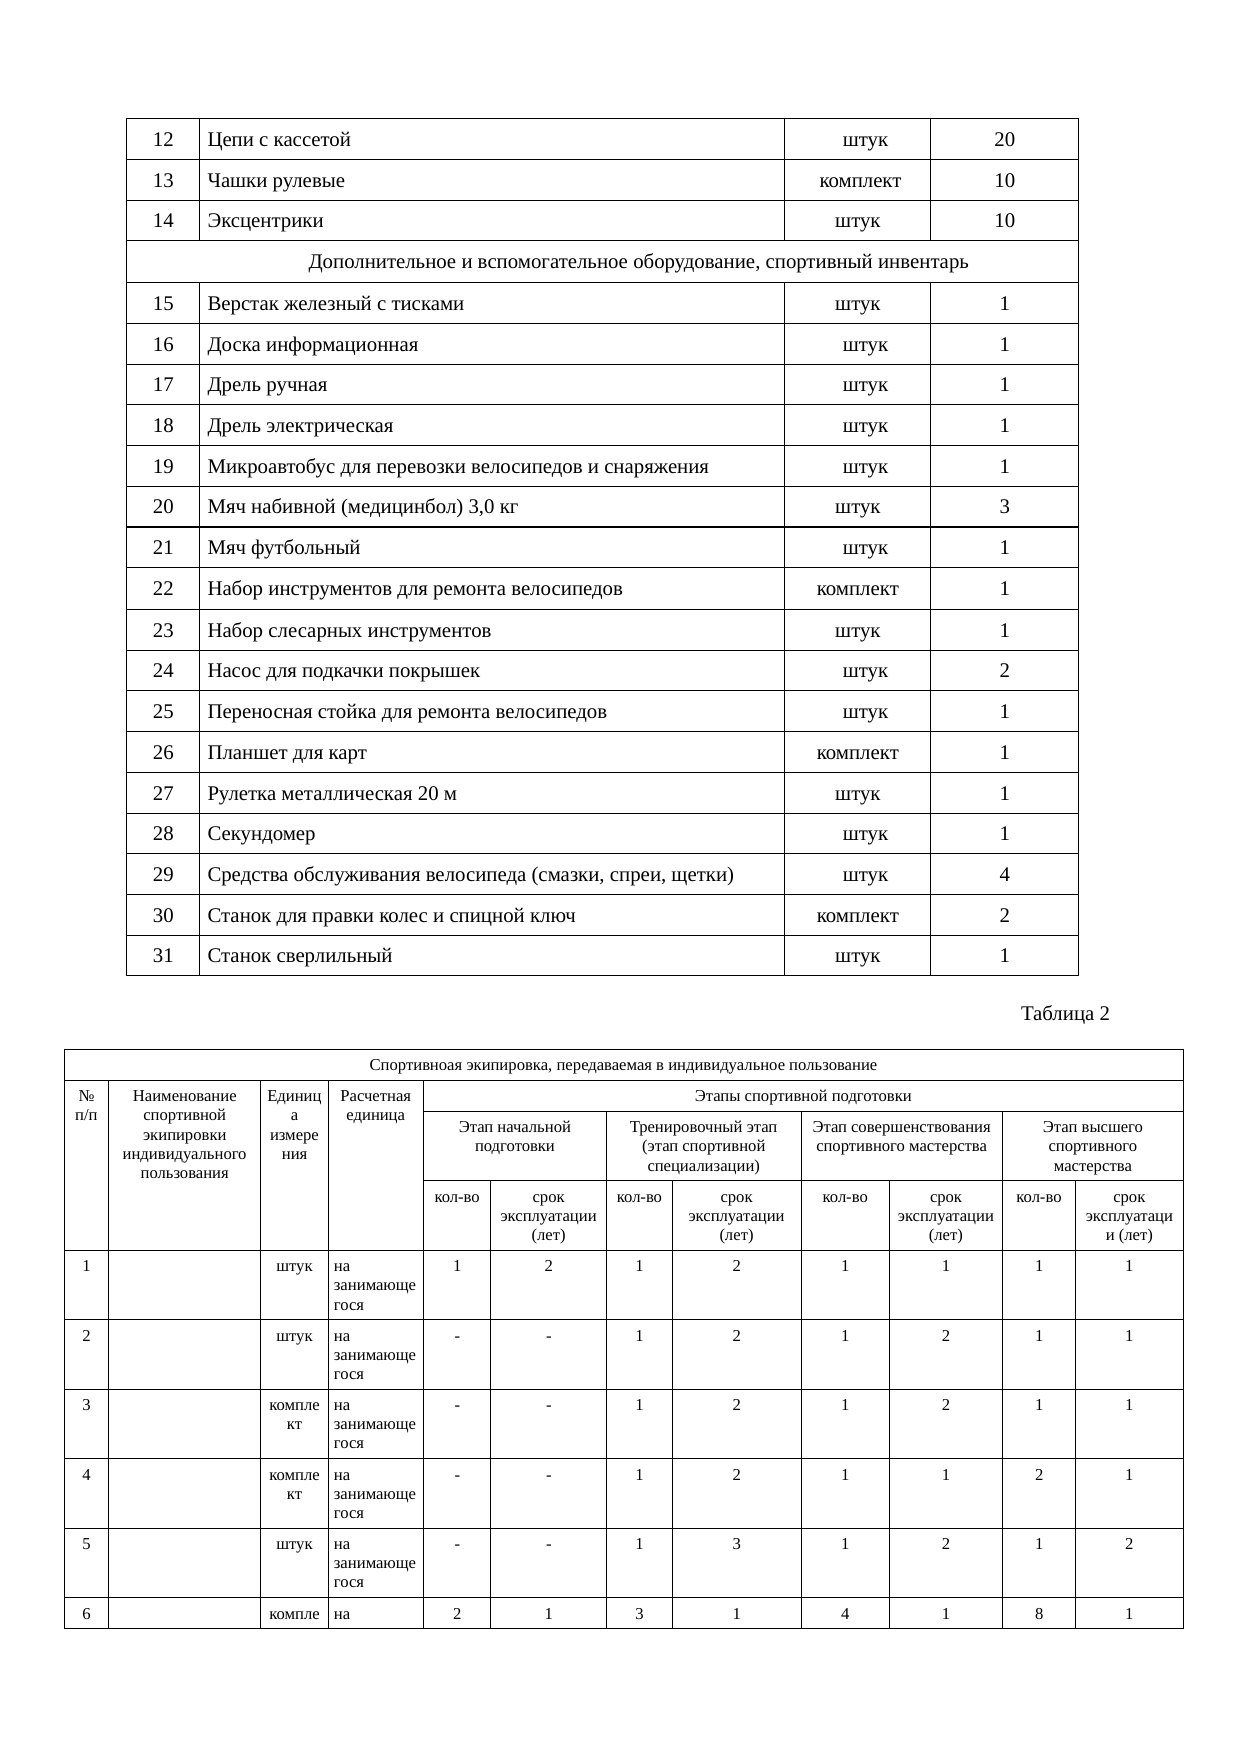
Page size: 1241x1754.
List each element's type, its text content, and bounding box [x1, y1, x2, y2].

table_cell комплект [785, 568, 930, 609]
table_cell 1 [931, 283, 1078, 323]
table_cell 2 [673, 1251, 801, 1319]
table_cell Набор инструментов для ремонта велосипедов [200, 568, 784, 609]
table_cell 14 [127, 201, 199, 240]
table_cell - [424, 1529, 490, 1597]
table_cell 31 [127, 936, 199, 975]
table_cell Чашки рулевые [200, 160, 784, 199]
table_cell 1 [890, 1459, 1002, 1528]
table_cell - [491, 1529, 606, 1597]
table_cell штук [785, 283, 930, 323]
table_cell - [424, 1320, 490, 1389]
table_cell 2 [931, 895, 1078, 934]
table_cell 4 [802, 1598, 889, 1628]
table_cell 1 [802, 1251, 889, 1319]
table_cell штук [785, 201, 930, 240]
table_cell 4 [65, 1459, 108, 1528]
table_cell Станок сверлильный [200, 936, 784, 975]
table_cell 6 [65, 1598, 108, 1628]
table_cell 1 [931, 814, 1078, 853]
table_cell 25 [127, 691, 199, 731]
table_cell 12 [127, 119, 199, 159]
table_cell Рулетка металлическая 20 м [200, 773, 784, 812]
table_cell комплект [261, 1598, 328, 1628]
table_cell штук [261, 1529, 328, 1597]
table_cell - [424, 1459, 490, 1528]
table_cell 1 [607, 1320, 672, 1389]
table_cell 10 [931, 201, 1078, 240]
table_cell 16 [127, 324, 199, 363]
table_cell - [491, 1390, 606, 1458]
table_cell [109, 1390, 260, 1458]
table_cell штук [785, 365, 930, 404]
table_cell штук [785, 814, 930, 853]
table_cell на занимающегося [329, 1459, 423, 1528]
table_cell 1 [1076, 1390, 1183, 1458]
table_cell 23 [127, 610, 199, 649]
table_cell на занимающегося [329, 1251, 423, 1319]
table_cell 1 [1003, 1251, 1075, 1319]
table_cell 4 [931, 854, 1078, 894]
table_cell 2 [890, 1390, 1002, 1458]
table_cell штук [785, 691, 930, 731]
table_cell Мяч набивной (медицинбол) 3,0 кг [200, 487, 784, 526]
table_cell - [491, 1459, 606, 1528]
table_cell срок эксплуатации (лет) [491, 1181, 606, 1250]
table_cell на занимающегося [329, 1390, 423, 1458]
table_cell 1 [1003, 1390, 1075, 1458]
table_cell штук [785, 446, 930, 486]
table_cell 15 [127, 283, 199, 323]
table_cell Этапы спортивной подготовки [424, 1081, 1183, 1111]
table_cell 20 [931, 119, 1078, 159]
table_cell штук [785, 936, 930, 975]
table_cell 1 [890, 1251, 1002, 1319]
table_cell штук [785, 528, 930, 567]
table_cell 22 [127, 568, 199, 609]
table_cell 1 [424, 1251, 490, 1319]
table_cell Этап высшего спортивного мастерства [1003, 1112, 1183, 1180]
table_cell 1 [607, 1251, 672, 1319]
table_cell [109, 1529, 260, 1597]
table_cell 2 [673, 1320, 801, 1389]
table_cell 1 [931, 568, 1078, 609]
table_cell кол-во [802, 1181, 889, 1250]
table_cell штук [261, 1251, 328, 1319]
table_cell Этап совершенствования спортивного мастерства [802, 1112, 1002, 1180]
table_cell штук [785, 487, 930, 526]
table_cell 24 [127, 651, 199, 690]
table_cell срок эксплуатации (лет) [673, 1181, 801, 1250]
table_cell [109, 1251, 260, 1319]
table_cell 29 [127, 854, 199, 894]
table_cell кол-во [607, 1181, 672, 1250]
table_cell [109, 1459, 260, 1528]
table_cell 28 [127, 814, 199, 853]
table_cell 1 [1003, 1529, 1075, 1597]
table_cell Доска информационная [200, 324, 784, 363]
table_cell срок эксплуатации (лет) [890, 1181, 1002, 1250]
table_cell 1 [802, 1390, 889, 1458]
table_cell 1 [931, 446, 1078, 486]
table_cell штук [261, 1320, 328, 1389]
table_cell 2 [673, 1390, 801, 1458]
table_cell 21 [127, 528, 199, 567]
table_cell Дополнительное и вспомогательное оборудование, спортивный инвентарь [127, 241, 1078, 282]
table_cell 2 [491, 1251, 606, 1319]
table_cell 1 [931, 691, 1078, 731]
table_cell Переносная стойка для ремонта велосипедов [200, 691, 784, 731]
table_cell комплект [785, 160, 930, 199]
table_cell 1 [1076, 1598, 1183, 1628]
table_cell 1 [931, 528, 1078, 567]
table_cell [109, 1320, 260, 1389]
table_cell 13 [127, 160, 199, 199]
table_cell Цепи с кассетой [200, 119, 784, 159]
table_cell Верстак железный с тисками [200, 283, 784, 323]
table_cell 2 [1076, 1529, 1183, 1597]
table_cell 3 [931, 487, 1078, 526]
text Таблица 2 [118, 1000, 1110, 1024]
table_cell комплект [261, 1390, 328, 1458]
table_cell 1 [65, 1251, 108, 1319]
table_cell 20 [127, 487, 199, 526]
table_cell 27 [127, 773, 199, 812]
table_cell 1 [931, 610, 1078, 649]
table_cell 1 [673, 1598, 801, 1628]
table_cell 8 [1003, 1598, 1075, 1628]
table_cell 2 [1003, 1459, 1075, 1528]
table_cell срок эксплуатации (лет) [1076, 1181, 1183, 1250]
table_cell 1 [931, 936, 1078, 975]
table_cell Планшет для карт [200, 732, 784, 772]
table_cell 1 [931, 732, 1078, 772]
table_cell 10 [931, 160, 1078, 199]
table_cell 1 [1076, 1320, 1183, 1389]
table_cell на занимающегося [329, 1598, 423, 1628]
table_cell 30 [127, 895, 199, 934]
table_cell Станок для правки колес и спицной ключ [200, 895, 784, 934]
table_cell 2 [424, 1598, 490, 1628]
table_cell штук [785, 651, 930, 690]
table_cell на занимающегося [329, 1320, 423, 1389]
table_cell комплект [785, 732, 930, 772]
table_cell Эксцентрики [200, 201, 784, 240]
table_cell 2 [890, 1529, 1002, 1597]
table_cell комплект [261, 1459, 328, 1528]
table_cell 1 [931, 324, 1078, 363]
table_cell Тренировочный этап (этап спортивной специализации) [607, 1112, 801, 1180]
table_header Спортивноая экипировка, передаваемая в индивидуальное пользование [65, 1050, 1183, 1080]
table_cell Дрель ручная [200, 365, 784, 404]
table_cell Расчетная единица [329, 1081, 423, 1250]
table_cell Дрель электрическая [200, 405, 784, 445]
table_cell 2 [65, 1320, 108, 1389]
table_cell Единица измерения [261, 1081, 328, 1250]
table_cell штук [785, 610, 930, 649]
table_cell кол-во [424, 1181, 490, 1250]
table_cell 17 [127, 365, 199, 404]
table_cell Насос для подкачки покрышек [200, 651, 784, 690]
table_cell [109, 1598, 260, 1628]
table_cell штук [785, 119, 930, 159]
table_cell Наименование спортивной экипировки индивидуального пользования [109, 1081, 260, 1250]
table_cell 1 [802, 1529, 889, 1597]
table_cell № п/п [65, 1081, 108, 1250]
table_cell Набор слесарных инструментов [200, 610, 784, 649]
table_cell 19 [127, 446, 199, 486]
table_cell штук [785, 854, 930, 894]
table_cell 3 [607, 1598, 672, 1628]
table_cell 1 [802, 1320, 889, 1389]
table_cell штук [785, 773, 930, 812]
table_cell 1 [607, 1390, 672, 1458]
table_cell 1 [491, 1598, 606, 1628]
table_cell 18 [127, 405, 199, 445]
table_cell 1 [607, 1459, 672, 1528]
table_cell на занимающегося [329, 1529, 423, 1597]
table_cell 1 [931, 773, 1078, 812]
table_cell штук [785, 324, 930, 363]
table_cell комплект [785, 895, 930, 934]
table_cell 1 [1003, 1320, 1075, 1389]
table_cell 1 [802, 1459, 889, 1528]
table_cell 1 [1076, 1459, 1183, 1528]
table_cell Микроавтобус для перевозки велосипедов и снаряжения [200, 446, 784, 486]
table_cell - [491, 1320, 606, 1389]
table_cell 3 [65, 1390, 108, 1458]
table_cell Секундомер [200, 814, 784, 853]
table_cell Средства обслуживания велосипеда (смазки, спреи, щетки) [200, 854, 784, 894]
table_cell 1 [607, 1529, 672, 1597]
table_cell 1 [890, 1598, 1002, 1628]
table_cell - [424, 1390, 490, 1458]
table_cell 2 [890, 1320, 1002, 1389]
table_cell кол-во [1003, 1181, 1075, 1250]
table_cell штук [785, 405, 930, 445]
table_cell Мяч футбольный [200, 528, 784, 567]
table_cell 1 [1076, 1251, 1183, 1319]
table_cell 5 [65, 1529, 108, 1597]
table_cell 2 [673, 1459, 801, 1528]
table_cell 2 [931, 651, 1078, 690]
table_cell 1 [931, 405, 1078, 445]
table_cell 1 [931, 365, 1078, 404]
table_cell Этап начальной подготовки [424, 1112, 606, 1180]
table_cell 3 [673, 1529, 801, 1597]
table_cell 26 [127, 732, 199, 772]
